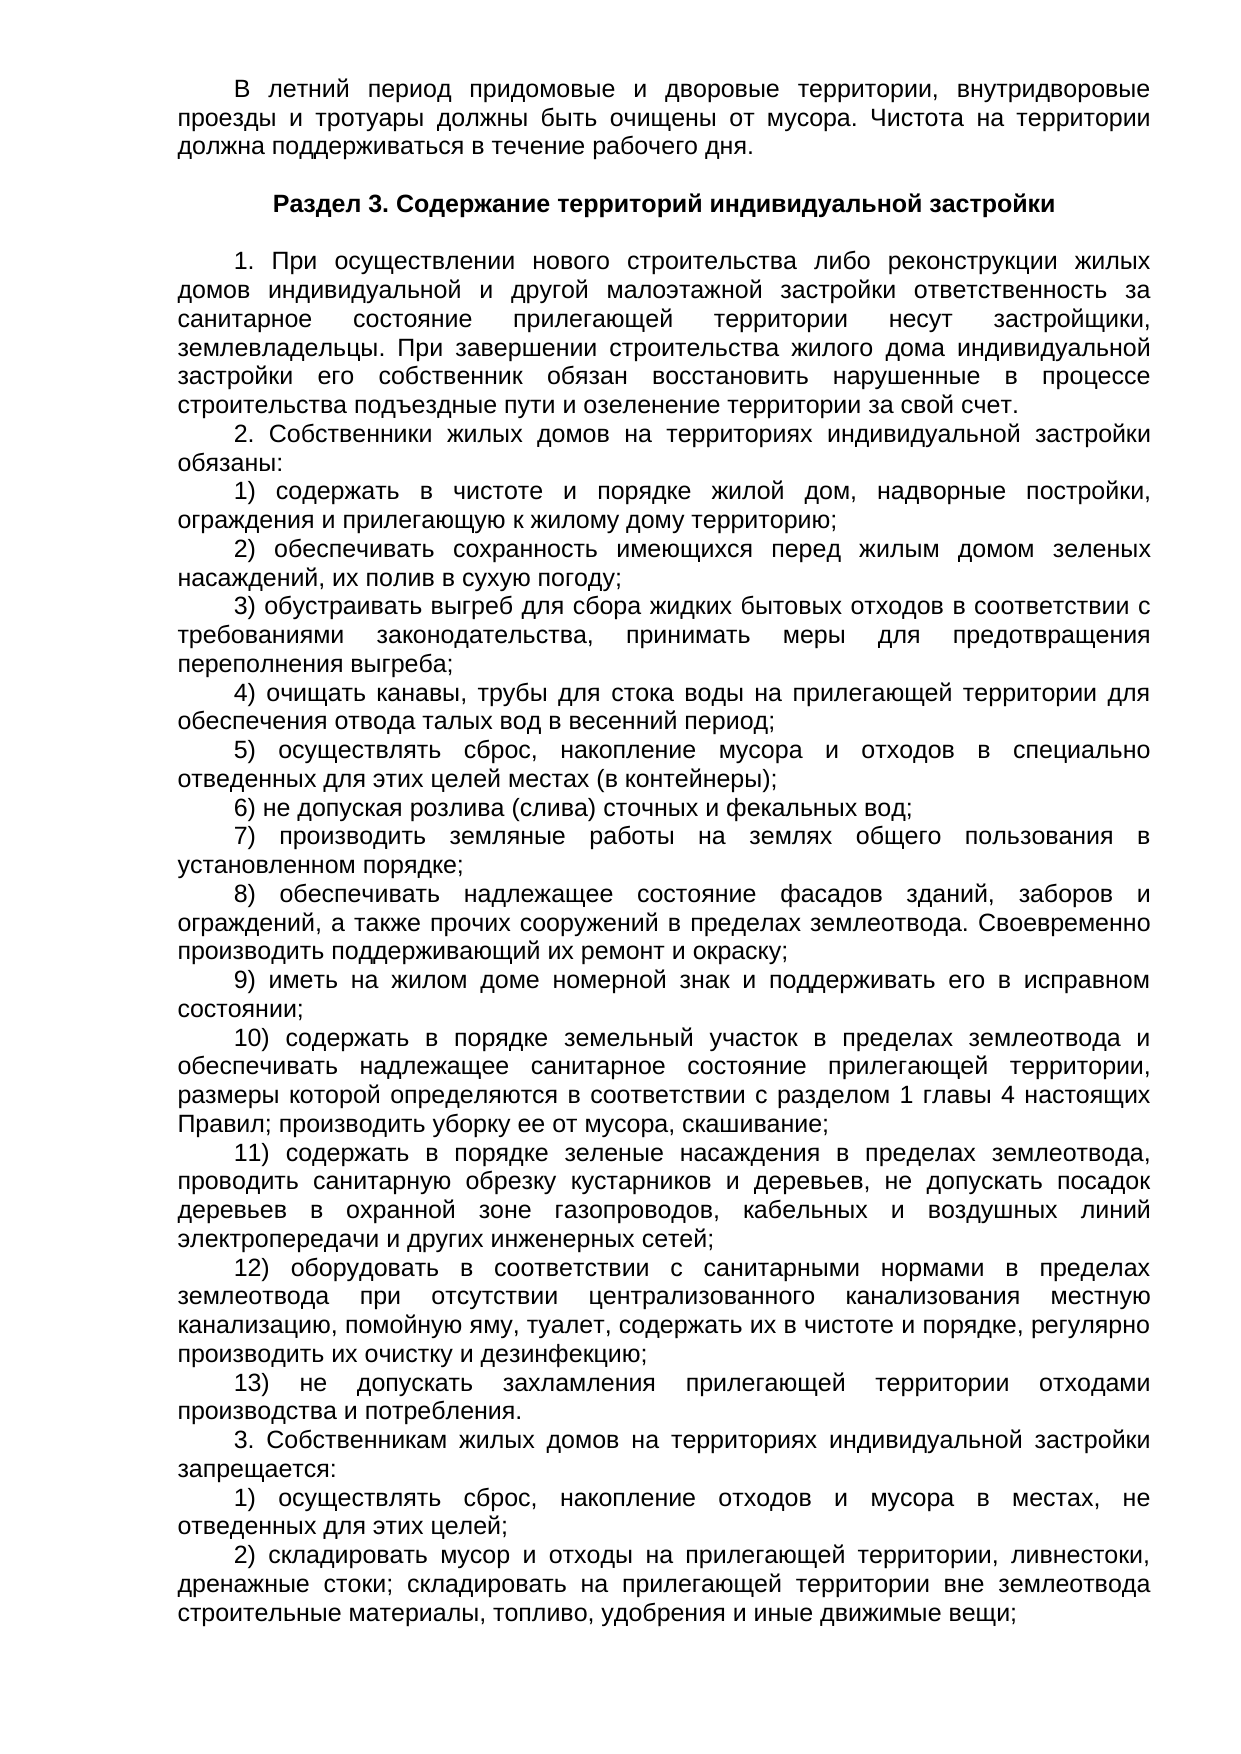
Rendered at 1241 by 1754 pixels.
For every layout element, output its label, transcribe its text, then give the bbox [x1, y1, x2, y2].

text 3) обустраивать выгреб для сбора жидких бытовых отходов в соответствии с требованиями законодательства, принимать меры для предотвращения переполнения выгреба; [177, 591, 1152, 678]
text 13) не допускать захламления прилегающей территории отходами производства и потребления. [177, 1368, 1152, 1425]
text 4) очищать канавы, трубы для стока воды на прилегающей территории для обеспечения отвода талых вод в весенний период; [177, 678, 1152, 735]
text 12) оборудовать в соответствии с санитарными нормами в пределах землеотвода при отсутствии централизованного канализования местную канализацию, помойную яму, туалет, содержать их в чистоте и порядке, регулярно производить их очистку и дезинфекцию; [177, 1253, 1152, 1368]
text 1. При осуществлении нового строительства либо реконструкции жилых домов индивидуальной и другой малоэтажной застройки ответственность за санитарное состояние прилегающей территории несут застройщики, землевладельцы. При завершении строительства жилого дома индивидуальной застройки его собственник обязан восстановить нарушенные в процессе строительства подъездные пути и озеленение территории за свой счет. [177, 246, 1152, 419]
text 11) содержать в порядке зеленые насаждения в пределах землеотвода, проводить санитарную обрезку кустарников и деревьев, не допускать посадок деревьев в охранной зоне газопроводов, кабельных и воздушных линий электропередачи и других инженерных сетей; [177, 1138, 1152, 1253]
text 1) осуществлять сброс, накопление отходов и мусора в местах, не отведенных для этих целей; [177, 1483, 1152, 1540]
text 3. Собственникам жилых домов на территориях индивидуальной застройки запрещается: [177, 1425, 1152, 1483]
text 5) осуществлять сброс, накопление мусора и отходов в специально отведенных для этих целей местах (в контейнеры); [177, 735, 1152, 793]
text 2) складировать мусор и отходы на прилегающей территории, ливнестоки, дренажные стоки; складировать на прилегающей территории вне землеотвода строительные материалы, топливо, удобрения и иные движимые вещи; [177, 1540, 1152, 1626]
text 6) не допуская розлива (слива) сточных и фекальных вод; [177, 793, 1152, 821]
text 10) содержать в порядке земельный участок в пределах землеотвода и обеспечивать надлежащее санитарное состояние прилегающей территории, размеры которой определяются в соответствии с разделом 1 главы 4 настоящих Правил; производить уборку ее от мусора, скашивание; [177, 1023, 1152, 1138]
text 7) производить земляные работы на землях общего пользования в установленном порядке; [177, 821, 1152, 879]
text 1) содержать в чистоте и порядке жилой дом, надворные постройки, ограждения и прилегающую к жилому дому территорию; [177, 476, 1152, 534]
text В летний период придомовые и дворовые территории, внутридворовые проезды и тротуары должны быть очищены от мусора. Чистота на территории должна поддерживаться в течение рабочего дня. [177, 74, 1152, 160]
text Раздел 3. Содержание территорий индивидуальной застройки [177, 189, 1152, 218]
text 9) иметь на жилом доме номерной знак и поддерживать его в исправном состоянии; [177, 965, 1152, 1023]
text 2) обеспечивать сохранность имеющихся перед жилым домом зеленых насаждений, их полив в сухую погоду; [177, 534, 1152, 591]
text 8) обеспечивать надлежащее состояние фасадов зданий, заборов и ограждений, а также прочих сооружений в пределах землеотвода. Своевременно производить поддерживающий их ремонт и окраску; [177, 879, 1152, 965]
text 2. Собственники жилых домов на территориях индивидуальной застройки обязаны: [177, 419, 1152, 476]
